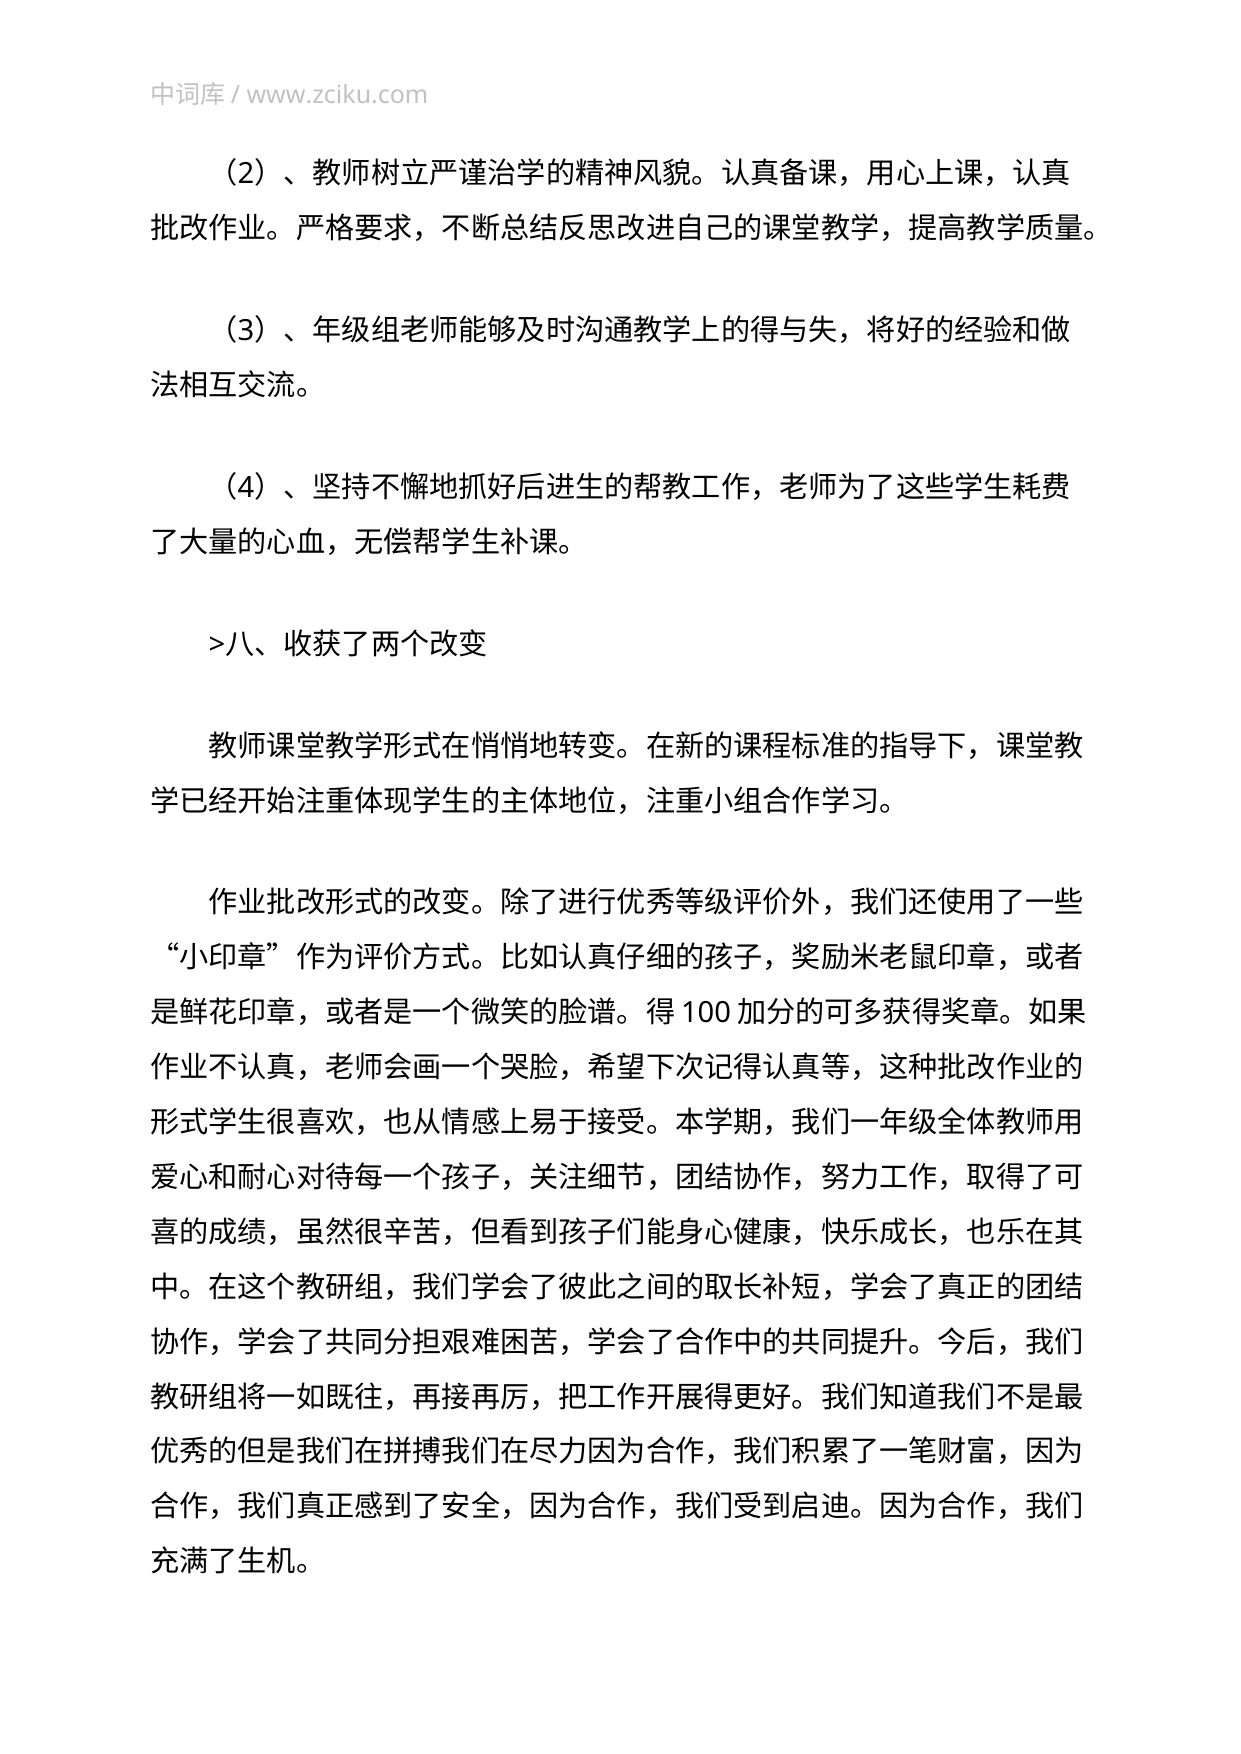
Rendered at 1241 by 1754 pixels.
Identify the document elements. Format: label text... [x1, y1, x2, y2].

text （2）、教师树立严谨治学的精神风貌。认真备课，用心上课，认真批改作业。严格要求，不断总结反思改进自己的课堂教学，提高教学质量。 [150, 150, 1090, 247]
text 作业批改形式的改变。除了进行优秀等级评价外，我们还使用了一些“小印章”作为评价方式。比如认真仔细的孩子，奖励米老鼠印章，或者是鲜花印章，或者是一个微笑的脸谱。得100加分的可多获得奖章。如果作业不认真，老师会画一个哭脸，希望下次记得认真等，这种批改作业的形式学生很喜欢，也从情感上易于接受。本学期，我们一年级全体教师用爱心和耐心对待每一个孩子，关注细节，团结协作，努力工作，取得了可喜的成绩，虽然很辛苦，但看到孩子们能身心健康，快乐成长，也乐在其中。在这个教研组，我们学会了彼此之间的取长补短，学会了真正的团结协作，学会了共同分担艰难困苦，学会了合作中的共同提升。今后，我们教研组将一如既往，再接再厉，把工作开展得更好。我们知道我们不是最优秀的但是我们在拼搏我们在尽力因为合作，我们积累了一笔财富，因为合作，我们真正感到了安全，因为合作，我们受到启迪。因为合作，我们充满了生机。 [150, 879, 1090, 1580]
text 教师课堂教学形式在悄悄地转变。在新的课程标准的指导下，课堂教学已经开始注重体现学生的主体地位，注重小组合作学习。 [150, 722, 1090, 819]
text （4）、坚持不懈地抓好后进生的帮教工作，老师为了这些学生耗费了大量的心血，无偿帮学生补课。 [150, 463, 1090, 561]
text >八、收获了两个改变 [150, 620, 1090, 663]
text （3）、年级组老师能够及时沟通教学上的得与失，将好的经验和做法相互交流。 [150, 307, 1090, 404]
